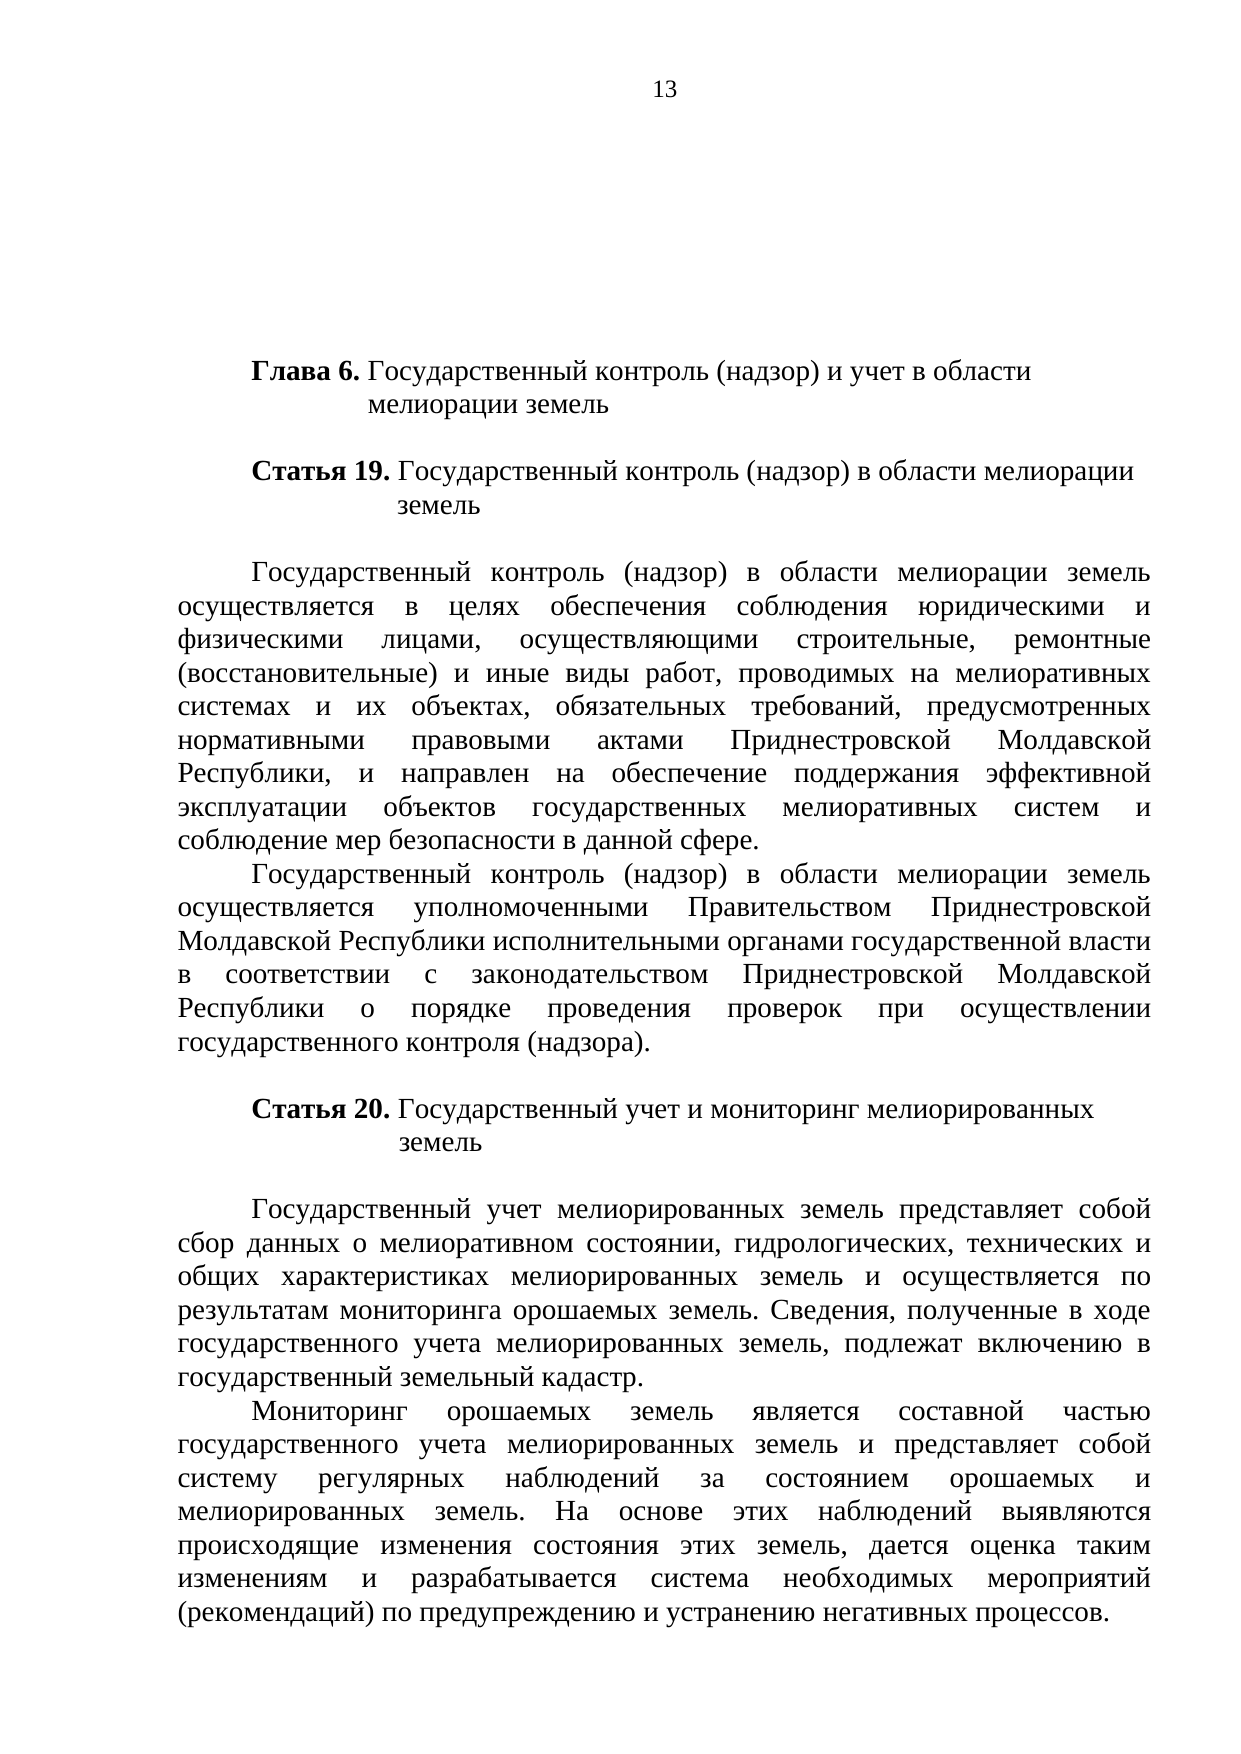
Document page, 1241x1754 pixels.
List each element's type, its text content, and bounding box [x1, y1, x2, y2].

text Статья 19. Государственный контроль (надзор) в области мелиорации [177, 453, 1152, 487]
text мелиорации земель [177, 386, 1152, 420]
text Государственный контроль (надзор) в области мелиорации земель осуществляется уполномоченными Правительством Приднестровской Молдавской Республики исполнительными органами государственной власти в соответствии с законодательством Приднестровской Молдавской Республики о порядке проведения проверок при осуществлении государственного контроля (надзора). [177, 856, 1152, 1057]
text Статья 20. Государственный учет и мониторинг мелиорированных [177, 1091, 1152, 1124]
text Государственный контроль (надзор) в области мелиорации земель осуществляется в целях обеспечения соблюдения юридическими и физическими лицами, осуществляющими строительные, ремонтные (восстановительные) и иные виды работ, проводимых на мелиоративных системах и их объектах, обязательных требований, предусмотренных нормативными правовыми актами Приднестровской Молдавской Республики, и направлен на обеспечение поддержания эффективной эксплуатации объектов государственных мелиоративных систем и соблюдение мер безопасности в данной сфере. [177, 554, 1152, 856]
text Глава 6. Государственный контроль (надзор) и учет в области [177, 353, 1152, 386]
text Государственный учет мелиорированных земель представляет собой сбор данных о мелиоративном состоянии, гидрологических, технических и общих характеристиках мелиорированных земель и осуществляется по результатам мониторинга орошаемых земель. Сведения, полученные в ходе государственного учета мелиорированных земель, подлежат включению в государственный земельный кадастр. [177, 1191, 1152, 1393]
text земель [177, 487, 1152, 521]
text Мониторинг орошаемых земель является составной частью государственного учета мелиорированных земель и представляет собой систему регулярных наблюдений за состоянием орошаемых и мелиорированных земель. На основе этих наблюдений выявляются происходящие изменения состояния этих земель, дается оценка таким изменениям и разрабатывается система необходимых мероприятий (рекомендаций) по предупреждению и устранению негативных процессов. [177, 1393, 1152, 1627]
text земель [384, 1124, 1152, 1158]
